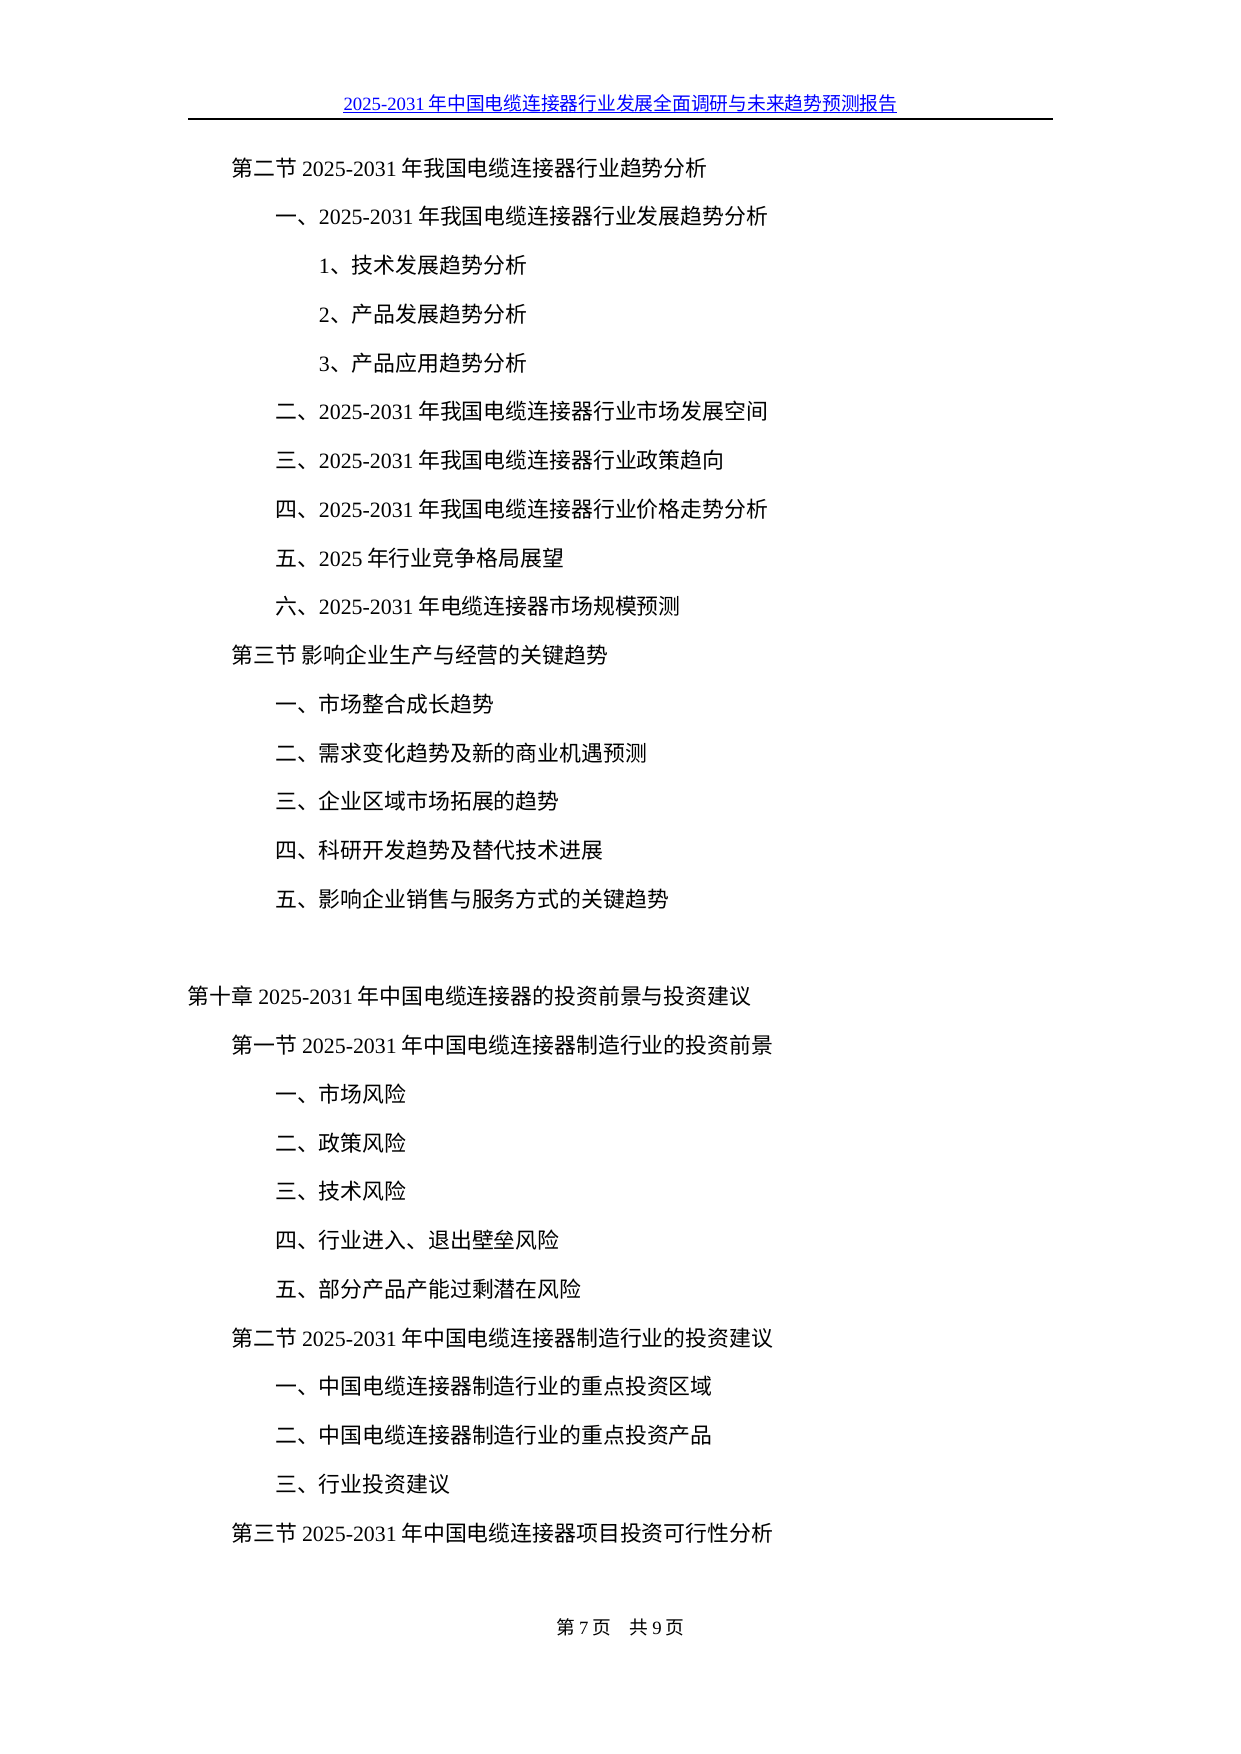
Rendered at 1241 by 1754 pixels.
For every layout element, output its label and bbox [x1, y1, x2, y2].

text [187, 150, 1053, 1548]
